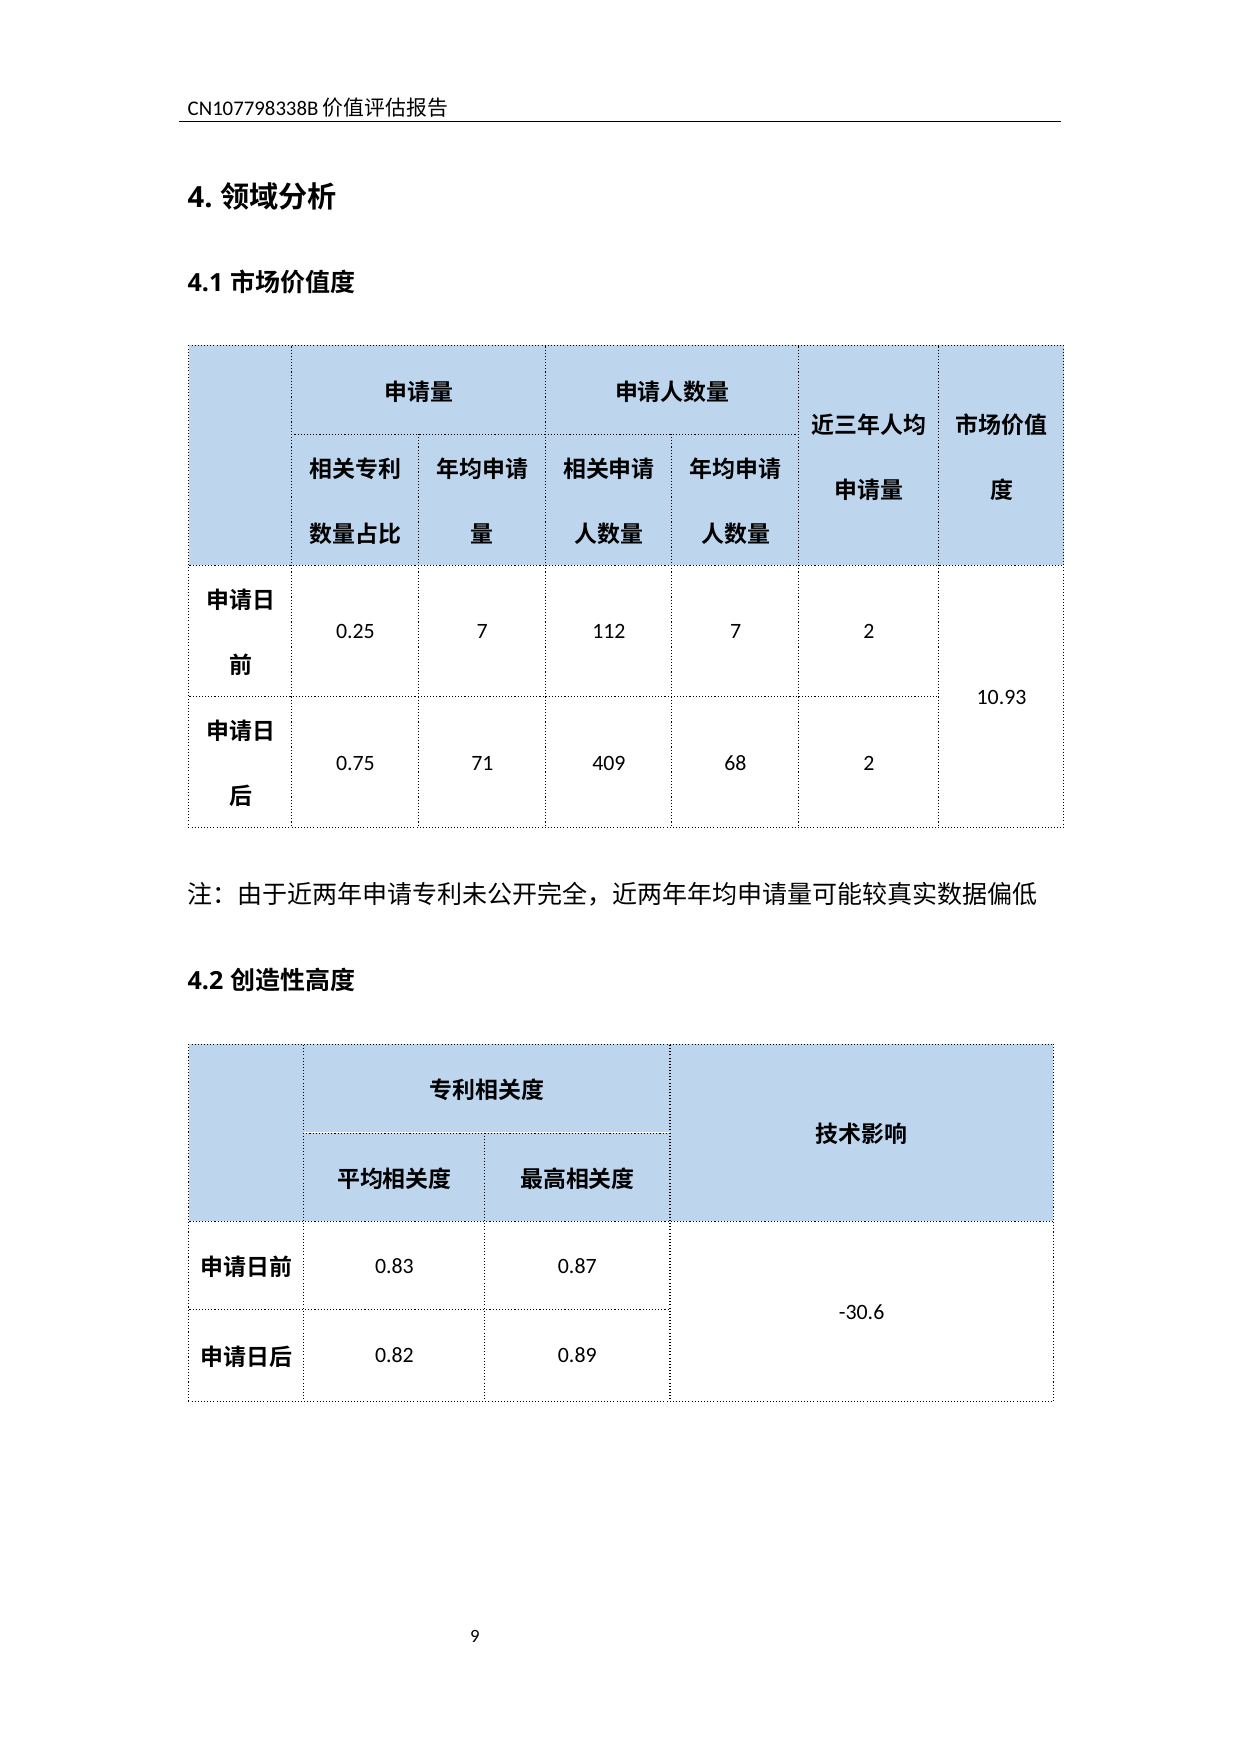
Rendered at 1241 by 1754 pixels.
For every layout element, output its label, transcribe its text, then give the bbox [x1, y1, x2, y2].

table_cell 2 [799, 565, 939, 696]
table_cell 年均申请人数量 [672, 434, 799, 565]
subtitle 领域分析 [187, 162, 1053, 227]
table_cell 0.89 [484, 1309, 670, 1401]
table_header 申请量 [292, 345, 545, 434]
table_cell 年均申请量 [419, 434, 545, 565]
table_header 市场价值度 [939, 345, 1064, 565]
table_cell 7 [672, 565, 799, 696]
table_cell 7 [419, 565, 545, 696]
table_cell 0.83 [304, 1221, 484, 1308]
list 注：由于近两年申请专利未公开完全，近两年年均申请量可能较真实数据偏低 [187, 861, 1053, 926]
table_cell 0.25 [292, 565, 419, 696]
table_cell 68 [672, 696, 799, 827]
table_cell 平均相关度 [304, 1133, 484, 1221]
table_cell 0.82 [304, 1309, 484, 1401]
table_cell 申请日后 [189, 696, 292, 827]
table_header 专利相关度 [304, 1044, 670, 1132]
table_cell 申请日前 [189, 1221, 304, 1308]
table_cell -30.6 [670, 1221, 1053, 1401]
table_header [189, 1044, 304, 1221]
table_header 近三年人均申请量 [799, 345, 939, 565]
table_header [189, 345, 292, 565]
subtitle 创造性高度 [187, 946, 1053, 1011]
table_cell 申请日后 [189, 1309, 304, 1401]
table_header 技术影响 [670, 1044, 1053, 1221]
table_header 申请人数量 [545, 345, 799, 434]
table_cell 相关专利数量占比 [292, 434, 419, 565]
table_cell 409 [545, 696, 672, 827]
subtitle 市场价值度 [187, 248, 1053, 313]
table_cell 0.75 [292, 696, 419, 827]
table_cell 相关申请人数量 [545, 434, 672, 565]
table_cell 71 [419, 696, 545, 827]
table_cell 申请日前 [189, 565, 292, 696]
table_cell 2 [799, 696, 939, 827]
table_cell 最高相关度 [484, 1133, 670, 1221]
table_cell 0.87 [484, 1221, 670, 1308]
table_cell 112 [545, 565, 672, 696]
table_cell 10.93 [939, 565, 1064, 827]
